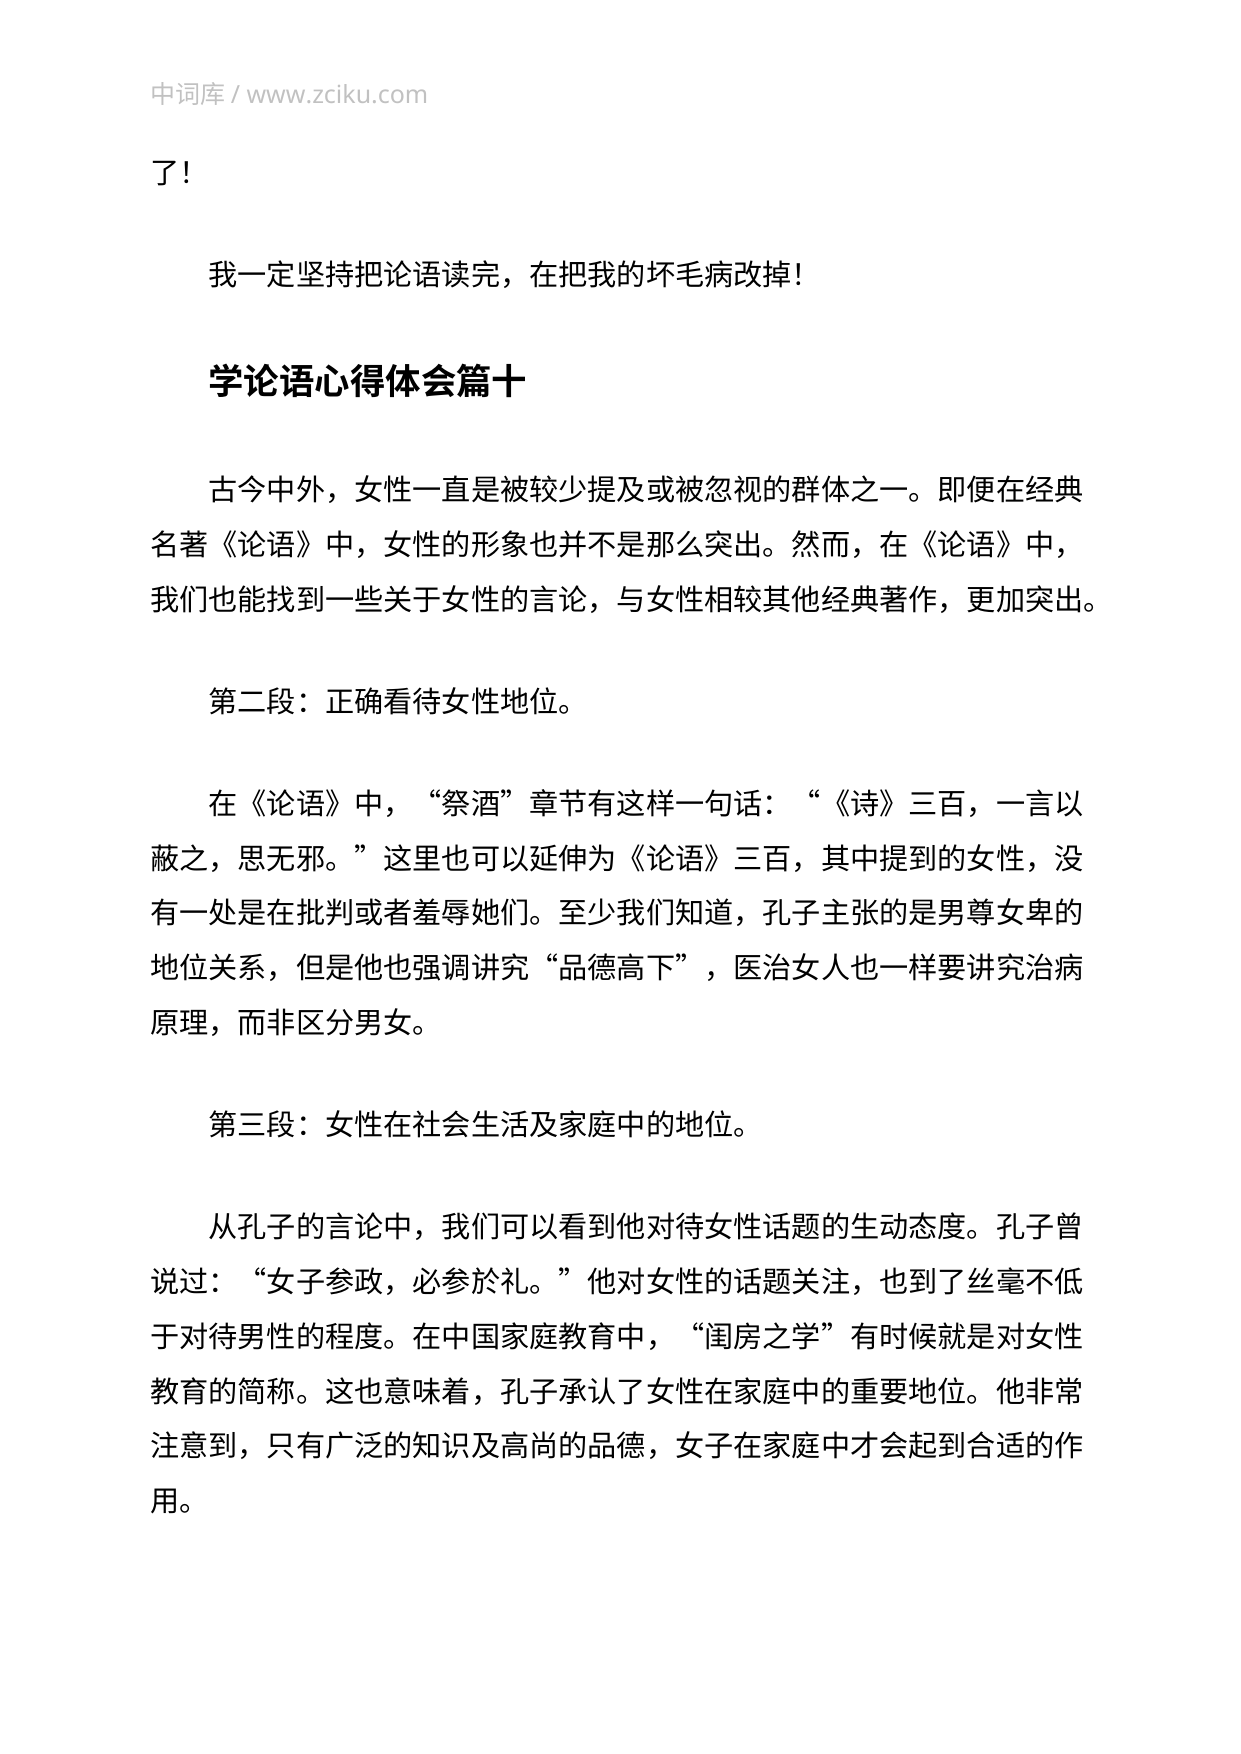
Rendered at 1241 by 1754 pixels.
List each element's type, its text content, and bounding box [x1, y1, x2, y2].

text 我一定坚持把论语读完，在把我的坏毛病改掉！ [150, 252, 1090, 294]
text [150, 150, 1090, 192]
text 第三段：女性在社会生活及家庭中的地位。 [150, 1102, 1090, 1144]
text 第二段：正确看待女性地位。 [150, 678, 1090, 721]
text 学论语心得体会篇十 [150, 353, 1090, 405]
text 在《论语》中，“祭酒”章节有这样一句话：“《诗》三百，一言以蔽之，思无邪。”这里也可以延伸为《论语》三百，其中提到的女性，没有一处是在批判或者羞辱她们。至少我们知道，孔子主张的是男尊女卑的地位关系，但是他也强调讲究“品德高下”，医治女人也一样要讲究治病原理，而非区分男女。 [150, 780, 1090, 1042]
text 从孔子的言论中，我们可以看到他对待女性话题的生动态度。孔子曾说过：“女子参政，必参於礼。”他对女性的话题关注，也到了丝毫不低于对待男性的程度。在中国家庭教育中，“闺房之学”有时候就是对女性教育的简称。这也意味着，孔子承认了女性在家庭中的重要地位。他非常注意到，只有广泛的知识及高尚的品德，女子在家庭中才会起到合适的作用。 [150, 1203, 1090, 1520]
text 古今中外，女性一直是被较少提及或被忽视的群体之一。即便在经典名著《论语》中，女性的形象也并不是那么突出。然而，在《论语》中，我们也能找到一些关于女性的言论，与女性相较其他经典著作，更加突出。 [150, 467, 1090, 619]
